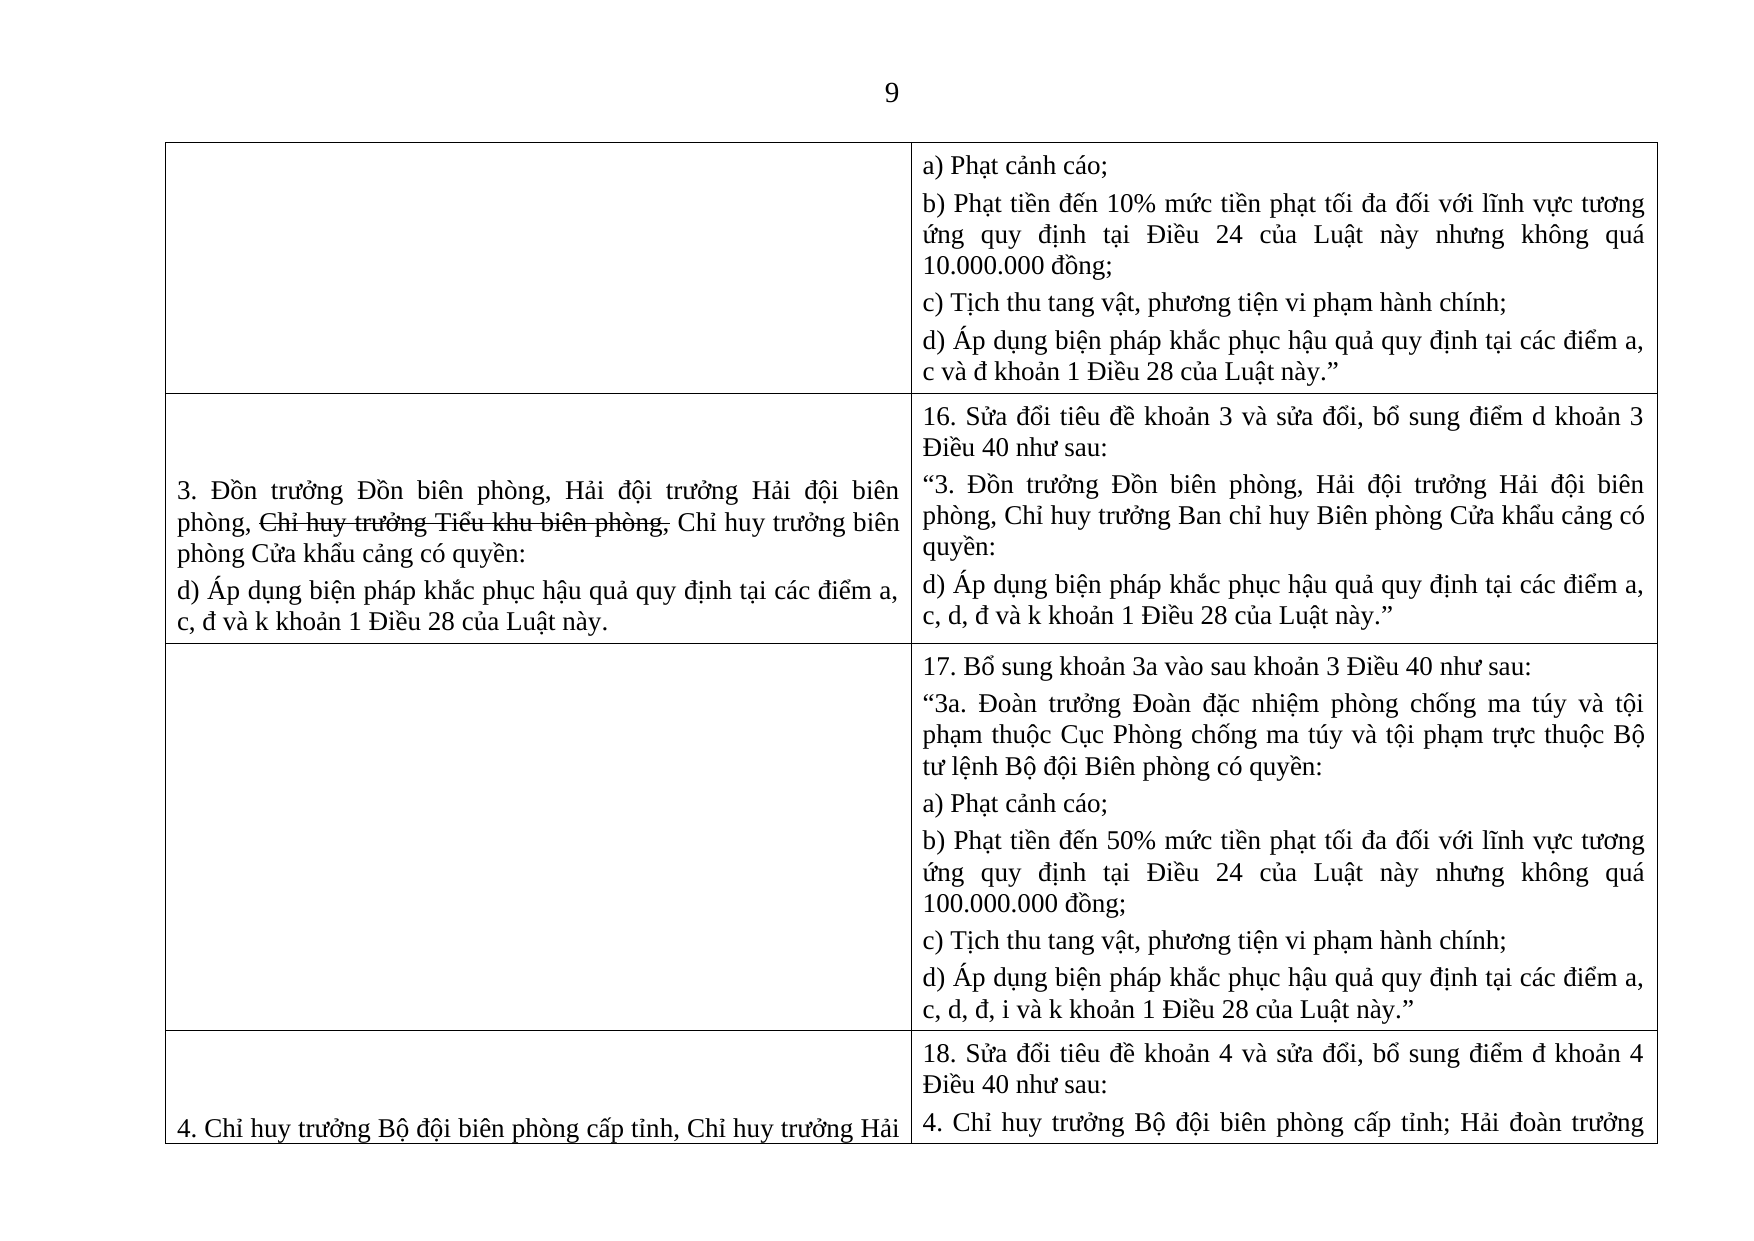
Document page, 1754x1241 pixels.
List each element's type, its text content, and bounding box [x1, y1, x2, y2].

table_cell 3. Đồn trưởng Đồn biên phòng, Hải đội trưởng Hải đội biên phòng, Chỉ huy trưởng Tiểu khu biên phòng, Chỉ huy trưởng biên phòng Cửa khẩu cảng có quyền: d) Áp dụng biện pháp khắc phục hậu quả quy định tại các điểm a, c, đ và k khoản 1 Điều 28 của Luật này. [166, 394, 911, 643]
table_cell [912, 1031, 1657, 1143]
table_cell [166, 1031, 911, 1143]
table_cell 17. Bổ sung khoản 3a vào sau khoản 3 Điều 40 như sau: “3a. Đoàn trưởng Đoàn đặc nhiệm phòng chống ma túy và tội phạm thuộc Cục Phòng chống ma túy và tội phạm trực thuộc Bộ tư lệnh Bộ đội Biên phòng có quyền: a) Phạt cảnh cáo; b) Phạt tiền đến 50% mức tiền phạt tối đa đối với lĩnh vực tương ứng quy định tại Điều 24 của Luật này nhưng không quá 100.000.000 đồng; c) Tịch thu tang vật, phương tiện vi phạm hành chính; d) Áp dụng biện pháp khắc phục hậu quả quy định tại các điểm a, c, d, đ, i và k khoản 1 Điều 28 của Luật này.” [912, 644, 1657, 1030]
table_cell 16. Sửa đổi tiêu đề khoản 3 và sửa đổi, bổ sung điểm d khoản 3 Điều 40 như sau: “3. Đồn trưởng Đồn biên phòng, Hải đội trưởng Hải đội biên phòng, Chỉ huy trưởng Ban chỉ huy Biên phòng Cửa khẩu cảng có quyền: d) Áp dụng biện pháp khắc phục hậu quả quy định tại các điểm a, c, d, đ và k khoản 1 Điều 28 của Luật này.” [912, 394, 1657, 643]
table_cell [912, 143, 1657, 392]
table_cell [166, 143, 911, 392]
table_cell [166, 644, 911, 1030]
